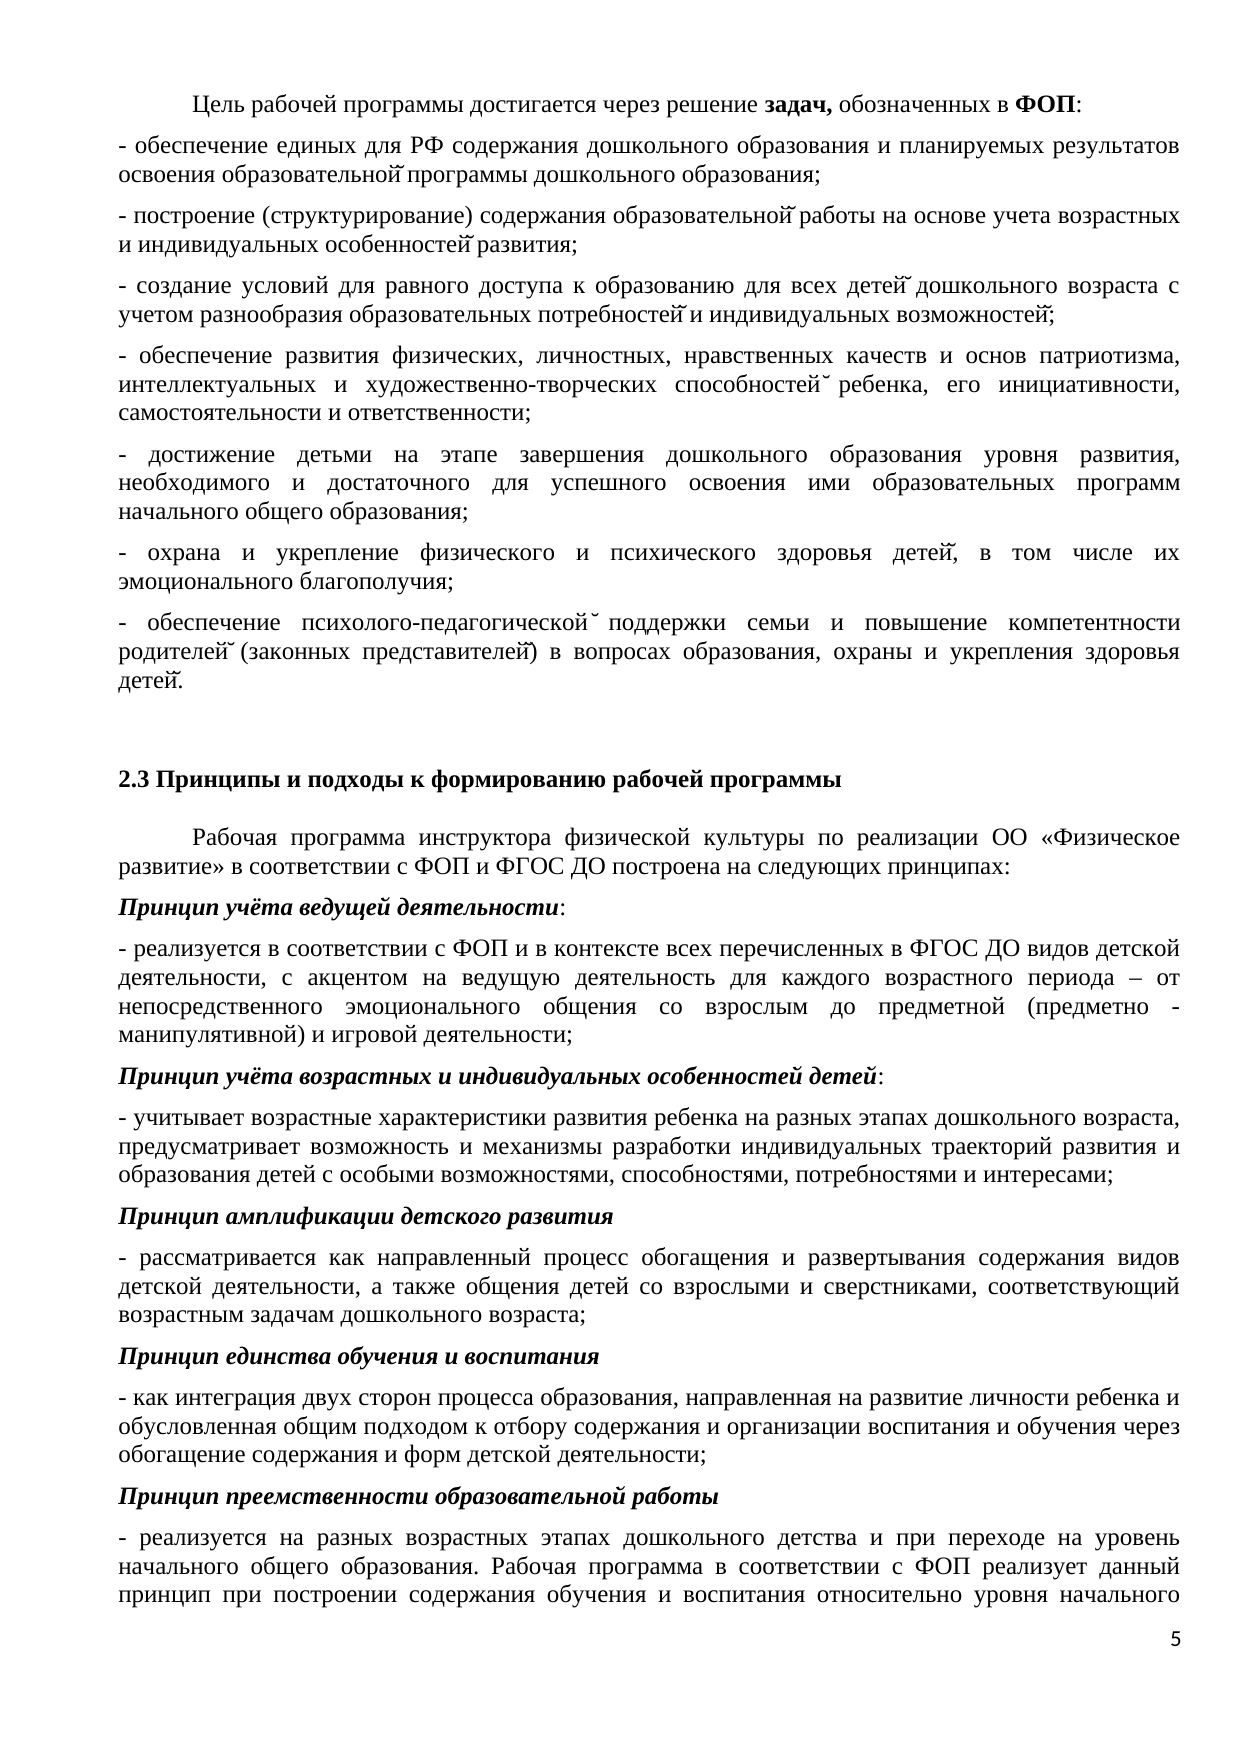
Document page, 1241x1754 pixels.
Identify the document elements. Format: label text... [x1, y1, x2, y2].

text - охрана и укрепление физического и психического здоровья детей̆, в том числе их эмоционального благополучия; [118, 537, 1181, 595]
text Принцип амплификации детского развития [118, 1201, 1181, 1229]
text - реализуется в соответствии с ФОП и в контексте всех перечисленных в ФГОС ДО видов детской деятельности, с акцентом на ведущую деятельность для каждого возрастного периода – от непосредственного эмоционального общения со взрослым до предметной (предметно - манипулятивной) и игровой деятельности; [118, 933, 1181, 1048]
text - обеспечение развития физических, личностных, нравственных качеств и основ патриотизма, интеллектуальных и художественно-творческих способностей̆ ребенка, его инициативности, самостоятельности и ответственности; [118, 340, 1181, 426]
text - создание условий для равного доступа к образованию для всех детей̆ дошкольного возраста с учетом разнообразия образовательных потребностей̆ и индивидуальных возможностей̆; [118, 270, 1181, 327]
text Принцип учёта ведущей деятельности: [118, 892, 1181, 921]
subtitle 2.3 Принципы и подходы к формированию рабочей программы [118, 764, 1181, 793]
text - учитывает возрастные характеристики развития ребенка на разных этапах дошкольного возраста, предусматривает возможность и механизмы разработки индивидуальных траекторий развития и образования детей с особыми возможностями, способностями, потребностями и интересами; [118, 1102, 1181, 1188]
text Принцип единства обучения и воспитания [118, 1341, 1181, 1369]
text - как интеграция двух сторон процесса образования, направленная на развитие личности ребенка и обусловленная общим подходом к отбору содержания и организации воспитания и обучения через обогащение содержания и форм детской деятельности; [118, 1382, 1181, 1468]
text Цель рабочей программы достигается через решение задач, обозначенных в ФОП: [118, 89, 1181, 117]
text - достижение детьми на этапе завершения дошкольного образования уровня развития, необходимого и достаточного для успешного освоения ими образовательных программ начального общего образования; [118, 439, 1181, 525]
text Рабочая программа инструктора физической культуры по реализации ОО «Физическое развитие» в соответствии с ФОП и ФГОС ДО построена на следующих принципах: [118, 822, 1181, 879]
text Принцип преемственности образовательной работы [118, 1481, 1181, 1509]
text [118, 1522, 1181, 1608]
text - рассматривается как направленный процесс обогащения и развертывания содержания видов детской деятельности, а также общения детей со взрослыми и сверстниками, соответствующий возрастным задачам дошкольного возраста; [118, 1242, 1181, 1328]
text - обеспечение психолого-педагогической̆ поддержки семьи и повышение компетентности родителей̆ (законных представителей̆) в вопросах образования, охраны и укрепления здоровья детей̆. [118, 607, 1181, 694]
text - построение (структурирование) содержания образовательной̆ работы на основе учета возрастных и индивидуальных особенностей̆ развития; [118, 200, 1181, 257]
text - обеспечение единых для РФ содержания дошкольного образования и планируемых результатов освоения образовательной̆ программы дошкольного образования; [118, 130, 1181, 187]
text Принцип учёта возрастных и индивидуальных особенностей детей: [118, 1061, 1181, 1089]
